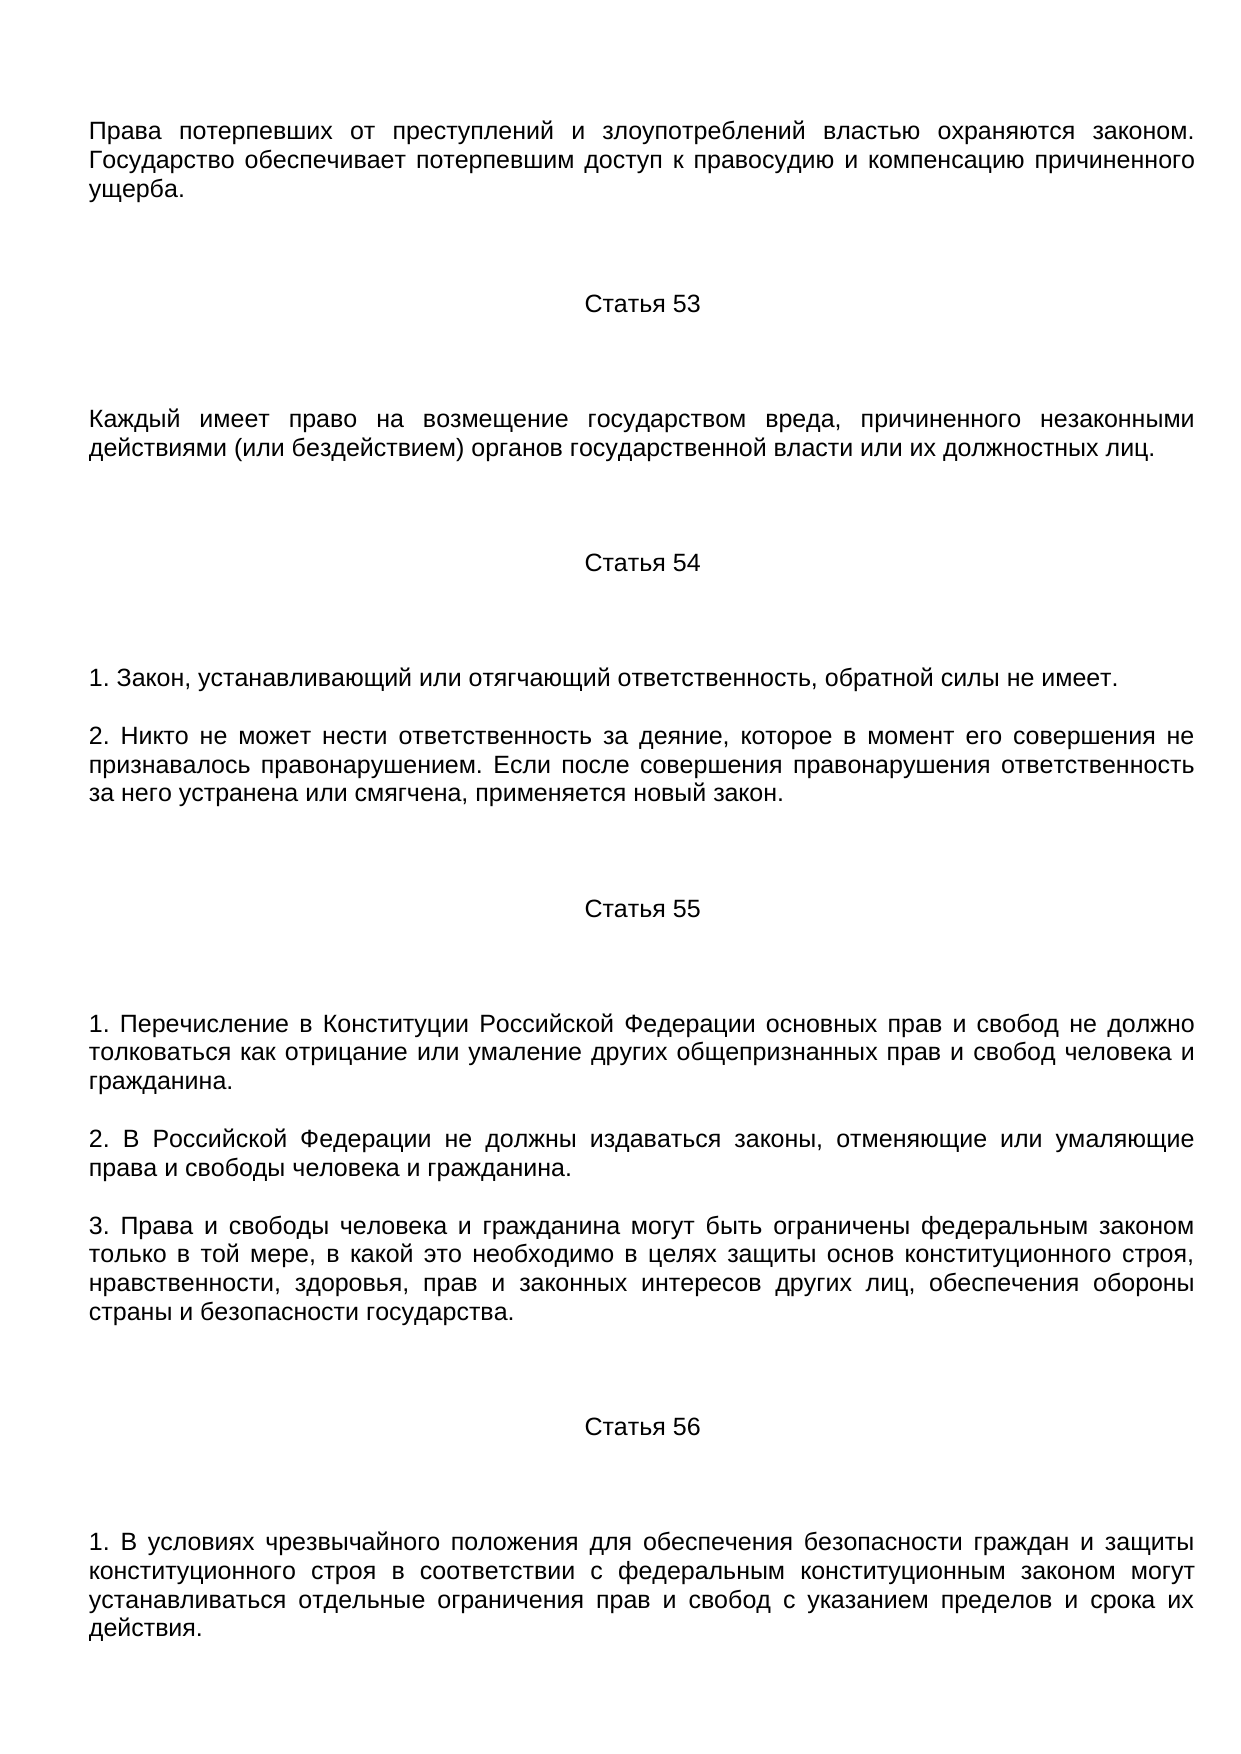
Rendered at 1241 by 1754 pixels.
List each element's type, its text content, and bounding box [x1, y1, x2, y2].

text Статья 54 [89, 548, 1196, 577]
text 2. Никто не может нести ответственность за деяние, которое в момент его совершения не признавалось правонарушением. Если после совершения правонарушения ответственность за него устранена или смягчена, применяется новый закон. [89, 721, 1196, 807]
text Статья 56 [89, 1412, 1196, 1441]
text Статья 55 [89, 893, 1196, 922]
text 2. В Российской Федерации не должны издаваться законы, отменяющие или умаляющие права и свободы человека и гражданина. [89, 1124, 1196, 1182]
text Статья 53 [89, 289, 1196, 318]
text 1. Перечисление в Конституции Российской Федерации основных прав и свобод не должно толковаться как отрицание или умаление других общепризнанных прав и свобод человека и гражданина. [89, 1009, 1196, 1095]
text Каждый имеет право на возмещение государством вреда, причиненного незаконными действиями (или бездействием) органов государственной власти или их должностных лиц. [89, 404, 1196, 462]
text 1. Закон, устанавливающий или отягчающий ответственность, обратной силы не имеет. [89, 663, 1196, 692]
text 3. Права и свободы человека и гражданина могут быть ограничены федеральным законом только в той мере, в какой это необходимо в целях защиты основ конституционного строя, нравственности, здоровья, прав и законных интересов других лиц, обеспечения обороны страны и безопасности государства. [89, 1211, 1196, 1326]
text Права потерпевших от преступлений и злоупотреблений властью охраняются законом. Государство обеспечивает потерпевшим доступ к правосудию и компенсацию причиненного ущерба. [89, 116, 1196, 203]
text 1. В условиях чрезвычайного положения для обеспечения безопасности граждан и защиты конституционного строя в соответствии с федеральным конституционным законом могут устанавливаться отдельные ограничения прав и свобод с указанием пределов и срока их действия. [89, 1527, 1196, 1642]
